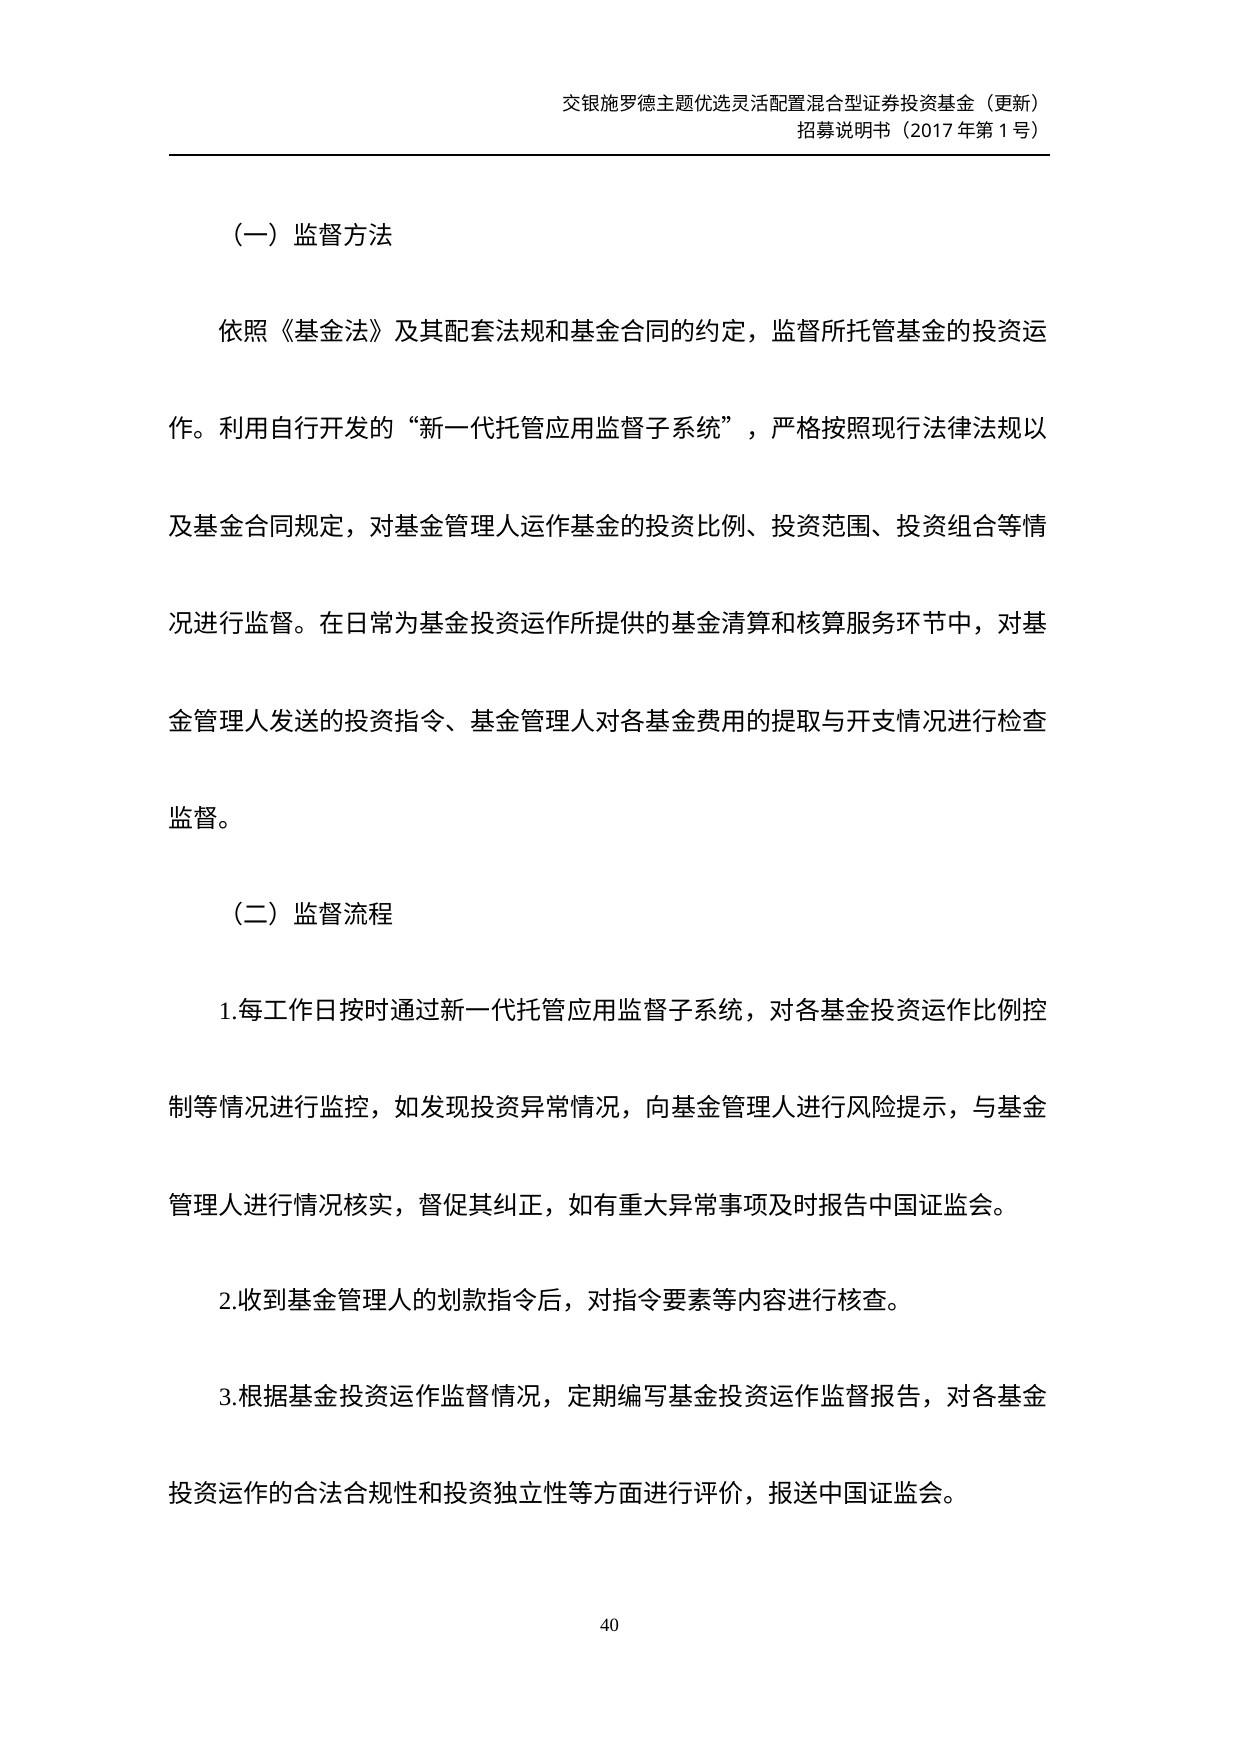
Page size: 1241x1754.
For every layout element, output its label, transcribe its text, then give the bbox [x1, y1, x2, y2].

text 2.收到基金管理人的划款指令后，对指令要素等内容进行核查。 [169, 1266, 1050, 1331]
text 3.根据基金投资运作监督情况，定期编写基金投资运作监督报告，对各基金投资运作的合法合规性和投资独立性等方面进行评价，报送中国证监会。 [169, 1362, 1050, 1524]
text 1.每工作日按时通过新一代托管应用监督子系统，对各基金投资运作比例控制等情况进行监控，如发现投资异常情况，向基金管理人进行风险提示，与基金管理人进行情况核实，督促其纠正，如有重大异常事项及时报告中国证监会。 [169, 976, 1050, 1236]
text （一）监督方法 [169, 201, 1050, 266]
text （二）监督流程 [169, 880, 1050, 945]
text 依照《基金法》及其配套法规和基金合同的约定，监督所托管基金的投资运作。利用自行开发的“新一代托管应用监督子系统”，严格按照现行法律法规以及基金合同规定，对基金管理人运作基金的投资比例、投资范围、投资组合等情况进行监督。在日常为基金投资运作所提供的基金清算和核算服务环节中，对基金管理人发送的投资指令、基金管理人对各基金费用的提取与开支情况进行检查监督。 [169, 297, 1050, 849]
